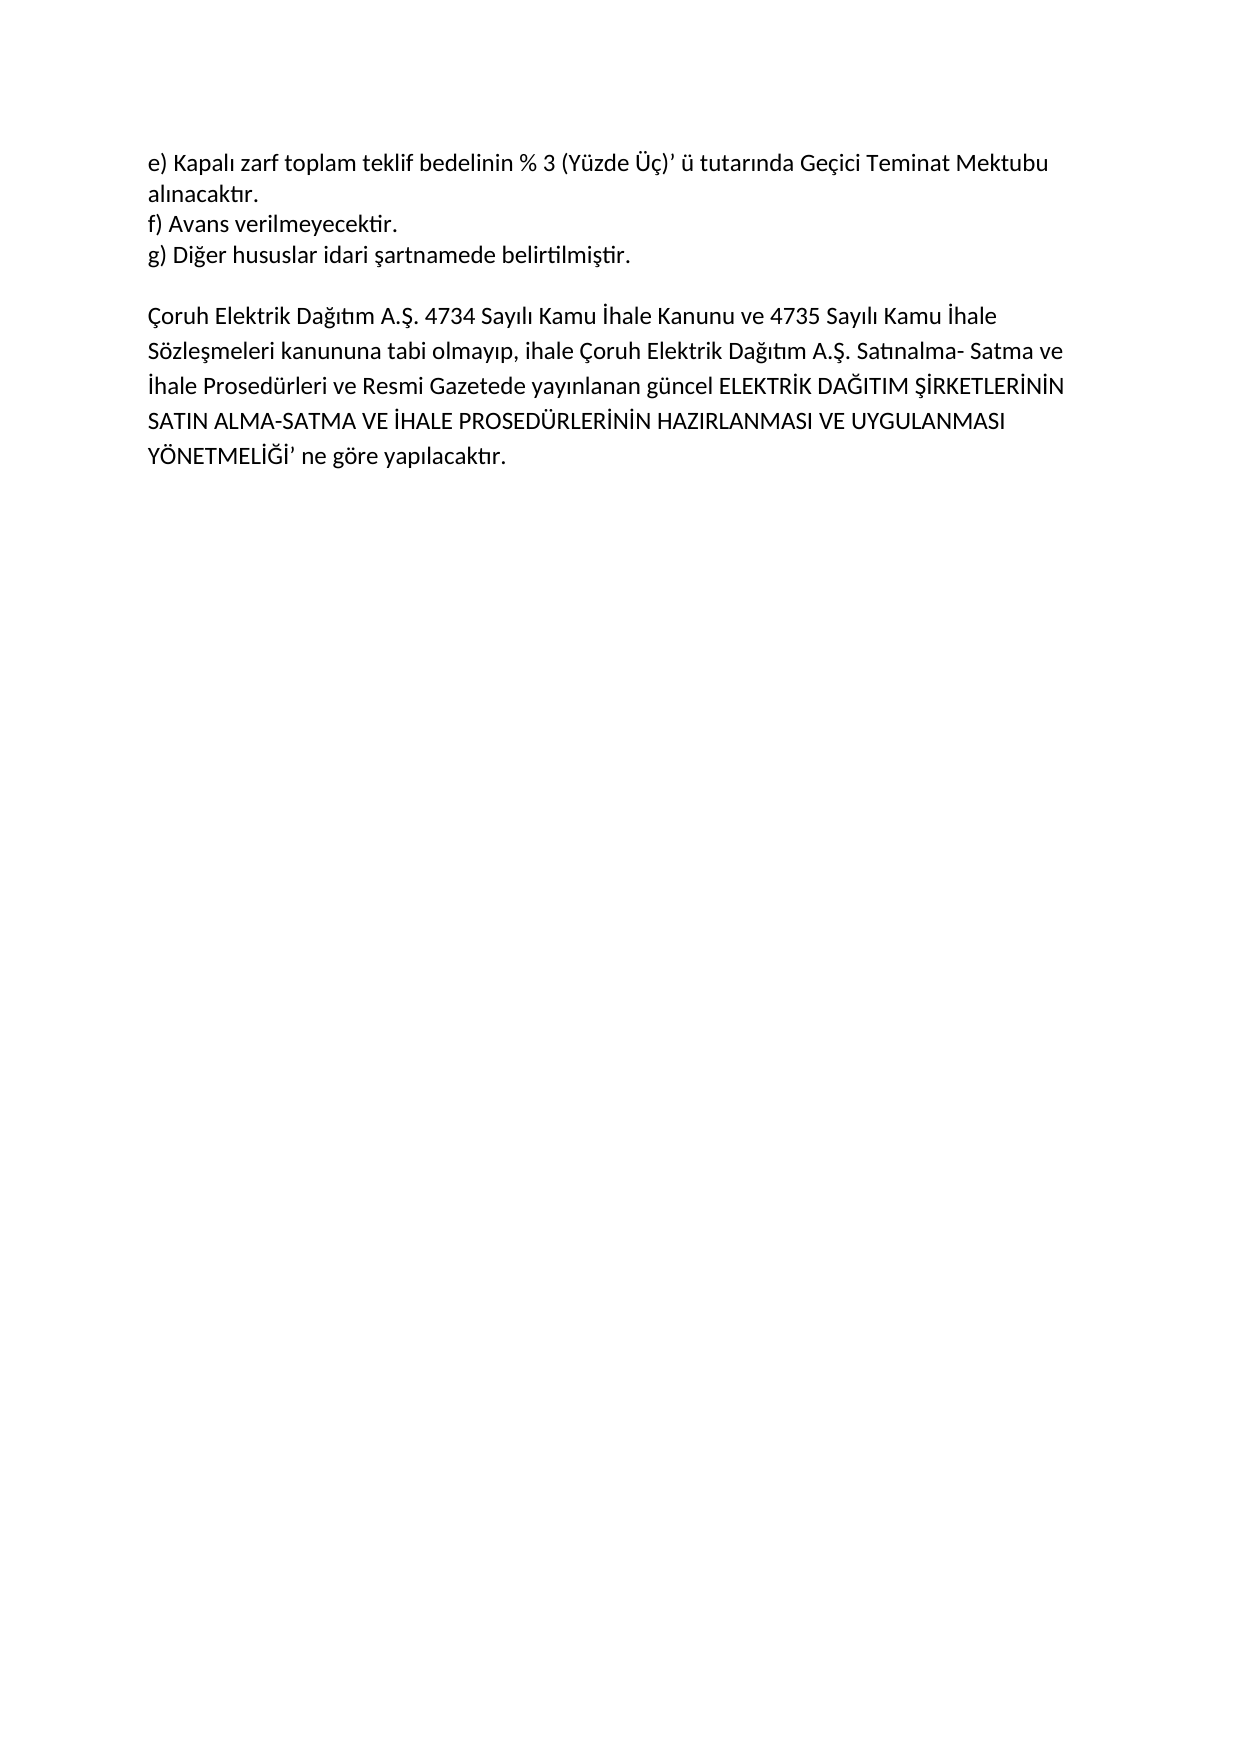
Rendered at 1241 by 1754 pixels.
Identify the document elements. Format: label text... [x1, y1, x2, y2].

text g) Diğer hususlar idari şartnamede belirtilmiştir. [148, 239, 1093, 270]
text e) Kapalı zarf toplam teklif bedelinin % 3 (Yüzde Üç)’ ü tutarında Geçici Teminat Mektubu alınacaktır. [148, 148, 1093, 209]
text f) Avans verilmeyecektir. [148, 209, 1093, 239]
text Çoruh Elektrik Dağıtım A.Ş. 4734 Sayılı Kamu İhale Kanunu ve 4735 Sayılı Kamu İhale Sözleşmeleri kanununa tabi olmayıp, ihale Çoruh Elektrik Dağıtım A.Ş. Satınalma- Satma ve İhale Prosedürleri ve Resmi Gazetede yayınlanan güncel ELEKTRİK DAĞITIM ŞİRKETLERİNİN SATIN ALMA-SATMA VE İHALE PROSEDÜRLERİNİN HAZIRLANMASI VE UYGULANMASI YÖNETMELİĞİ’ ne göre yapılacaktır. [148, 300, 1093, 471]
